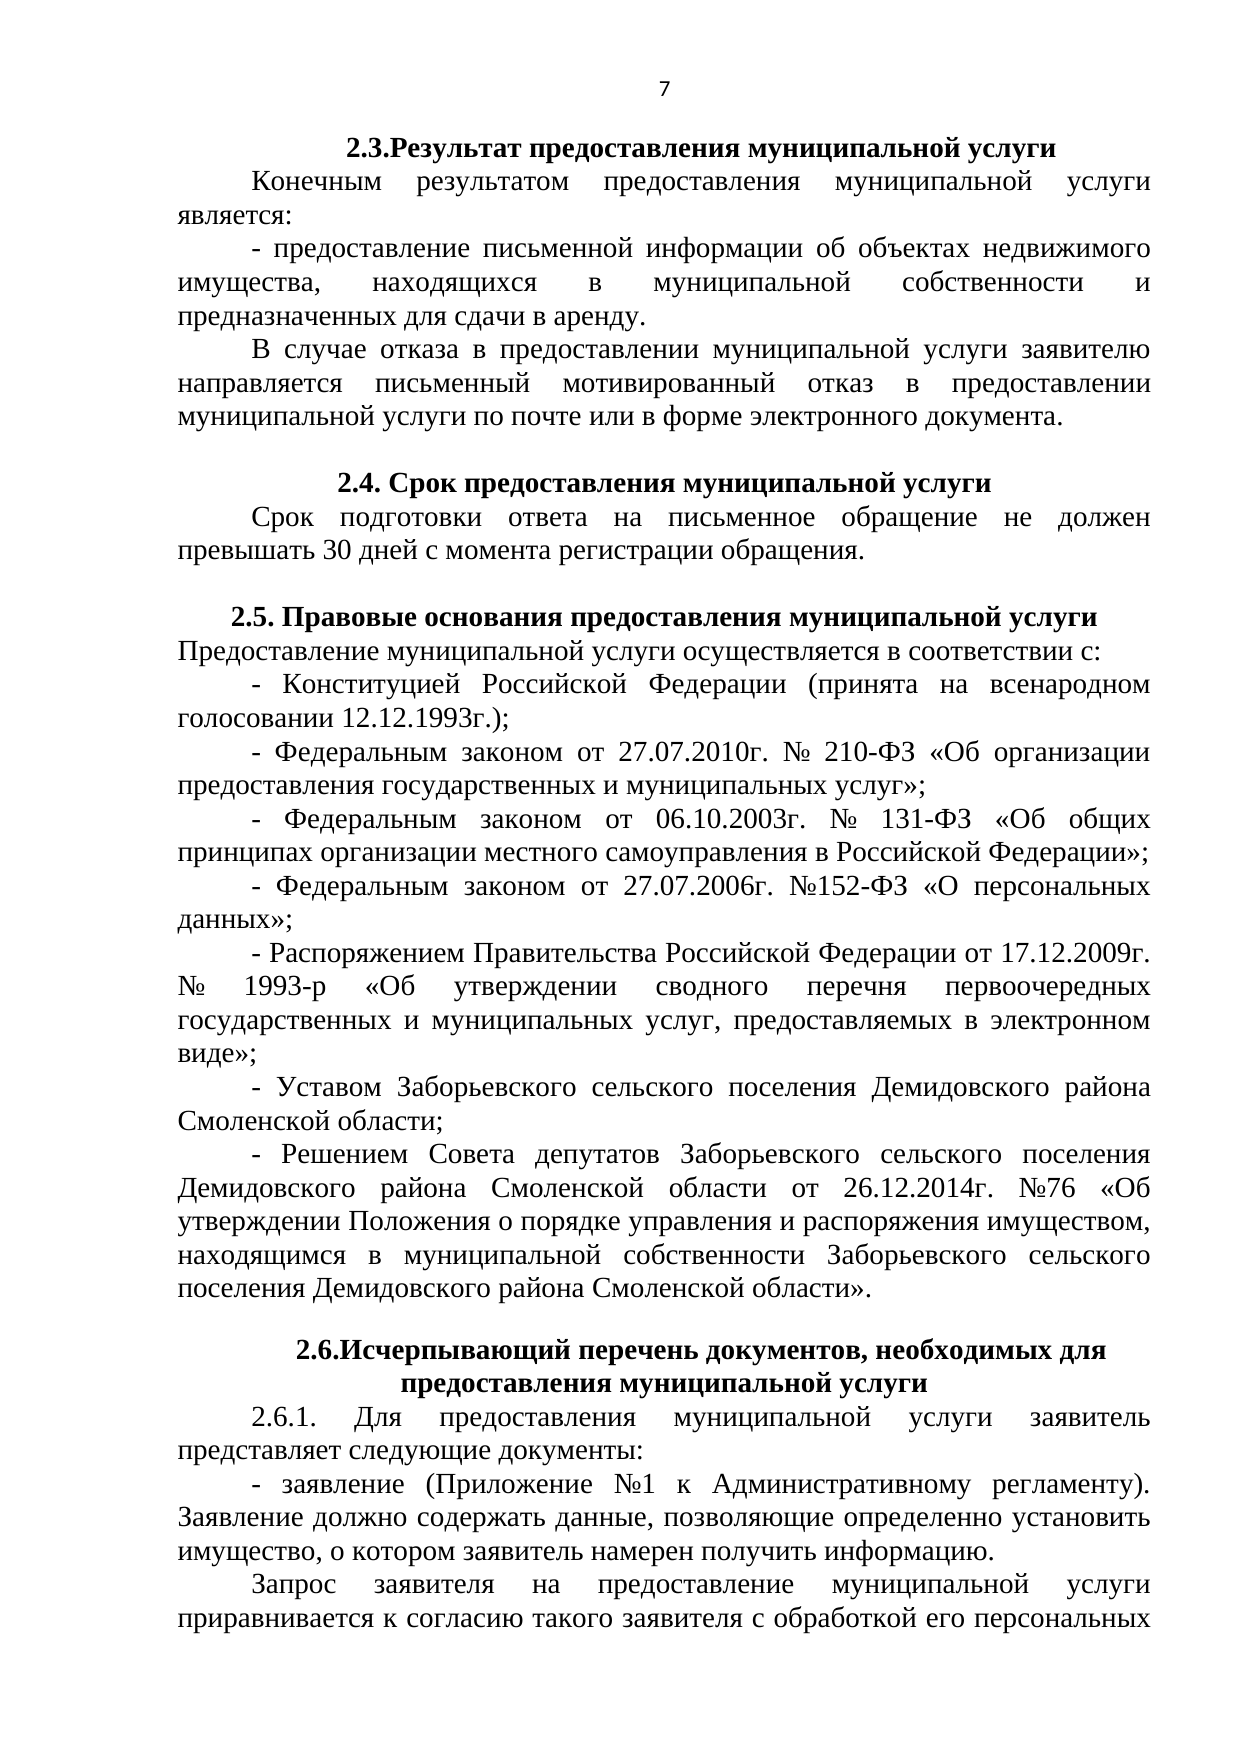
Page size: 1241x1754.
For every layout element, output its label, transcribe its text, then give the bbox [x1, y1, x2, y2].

text Срок подготовки ответа на письменное обращение не должен превышать 30 дней с момента регистрации обращения. [177, 499, 1151, 566]
text 2.6.Исчерпывающий перечень документов, необходимых для предоставления муниципальной услуги [177, 1332, 1151, 1399]
text - Уставом Заборьевского сельского поселения Демидовского района Смоленской области; [177, 1069, 1151, 1136]
text 2.3.Результат предоставления муниципальной услуги [177, 130, 1151, 163]
text Конечным результатом предоставления муниципальной услуги является: [177, 163, 1151, 231]
text В случае отказа в предоставлении муниципальной услуги заявителю направляется письменный мотивированный отказ в предоставлении муниципальной услуги по почте или в форме электронного документа. [177, 331, 1151, 432]
text - Федеральным законом от 27.07.2010г. № 210-ФЗ «Об организации предоставления государственных и муниципальных услуг»; [177, 734, 1151, 801]
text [177, 1567, 1151, 1634]
text - Решением Совета депутатов Заборьевского сельского поселения Демидовского района Смоленской области от 26.12.2014г. №76 «Об утверждении Положения о порядке управления и распоряжения имуществом, находящимся в муниципальной собственности Заборьевского сельского поселения Демидовского района Смоленской области». [177, 1136, 1151, 1304]
text - Конституцией Российской Федерации (принята на всенародном голосовании 12.12.1993г.); [177, 667, 1151, 734]
text - Федеральным законом от 27.07.2006г. №152-ФЗ «О персональных данных»; [177, 868, 1151, 935]
text - заявление (Приложение №1 к Административному регламенту). Заявление должно содержать данные, позволяющие определенно установить имущество, о котором заявитель намерен получить информацию. [177, 1466, 1151, 1567]
text - Федеральным законом от 06.10.2003г. № 131-ФЗ «Об общих принципах организации местного самоуправления в Российской Федерации»; [177, 801, 1151, 868]
text 2.4. Срок предоставления муниципальной услуги [177, 465, 1151, 499]
text Предоставление муниципальной услуги осуществляется в соответствии с: [177, 633, 1151, 667]
text 2.6.1. Для предоставления муниципальной услуги заявитель представляет следующие документы: [177, 1399, 1151, 1466]
text 2.5. Правовые основания предоставления муниципальной услуги [177, 599, 1151, 633]
text - предоставление письменной информации об объектах недвижимого имущества, находящихся в муниципальной собственности и предназначенных для сдачи в аренду. [177, 231, 1151, 331]
text - Распоряжением Правительства Российской Федерации от 17.12.2009г. № 1993-р «Об утверждении сводного перечня первоочередных государственных и муниципальных услуг, предоставляемых в электронном виде»; [177, 935, 1151, 1069]
